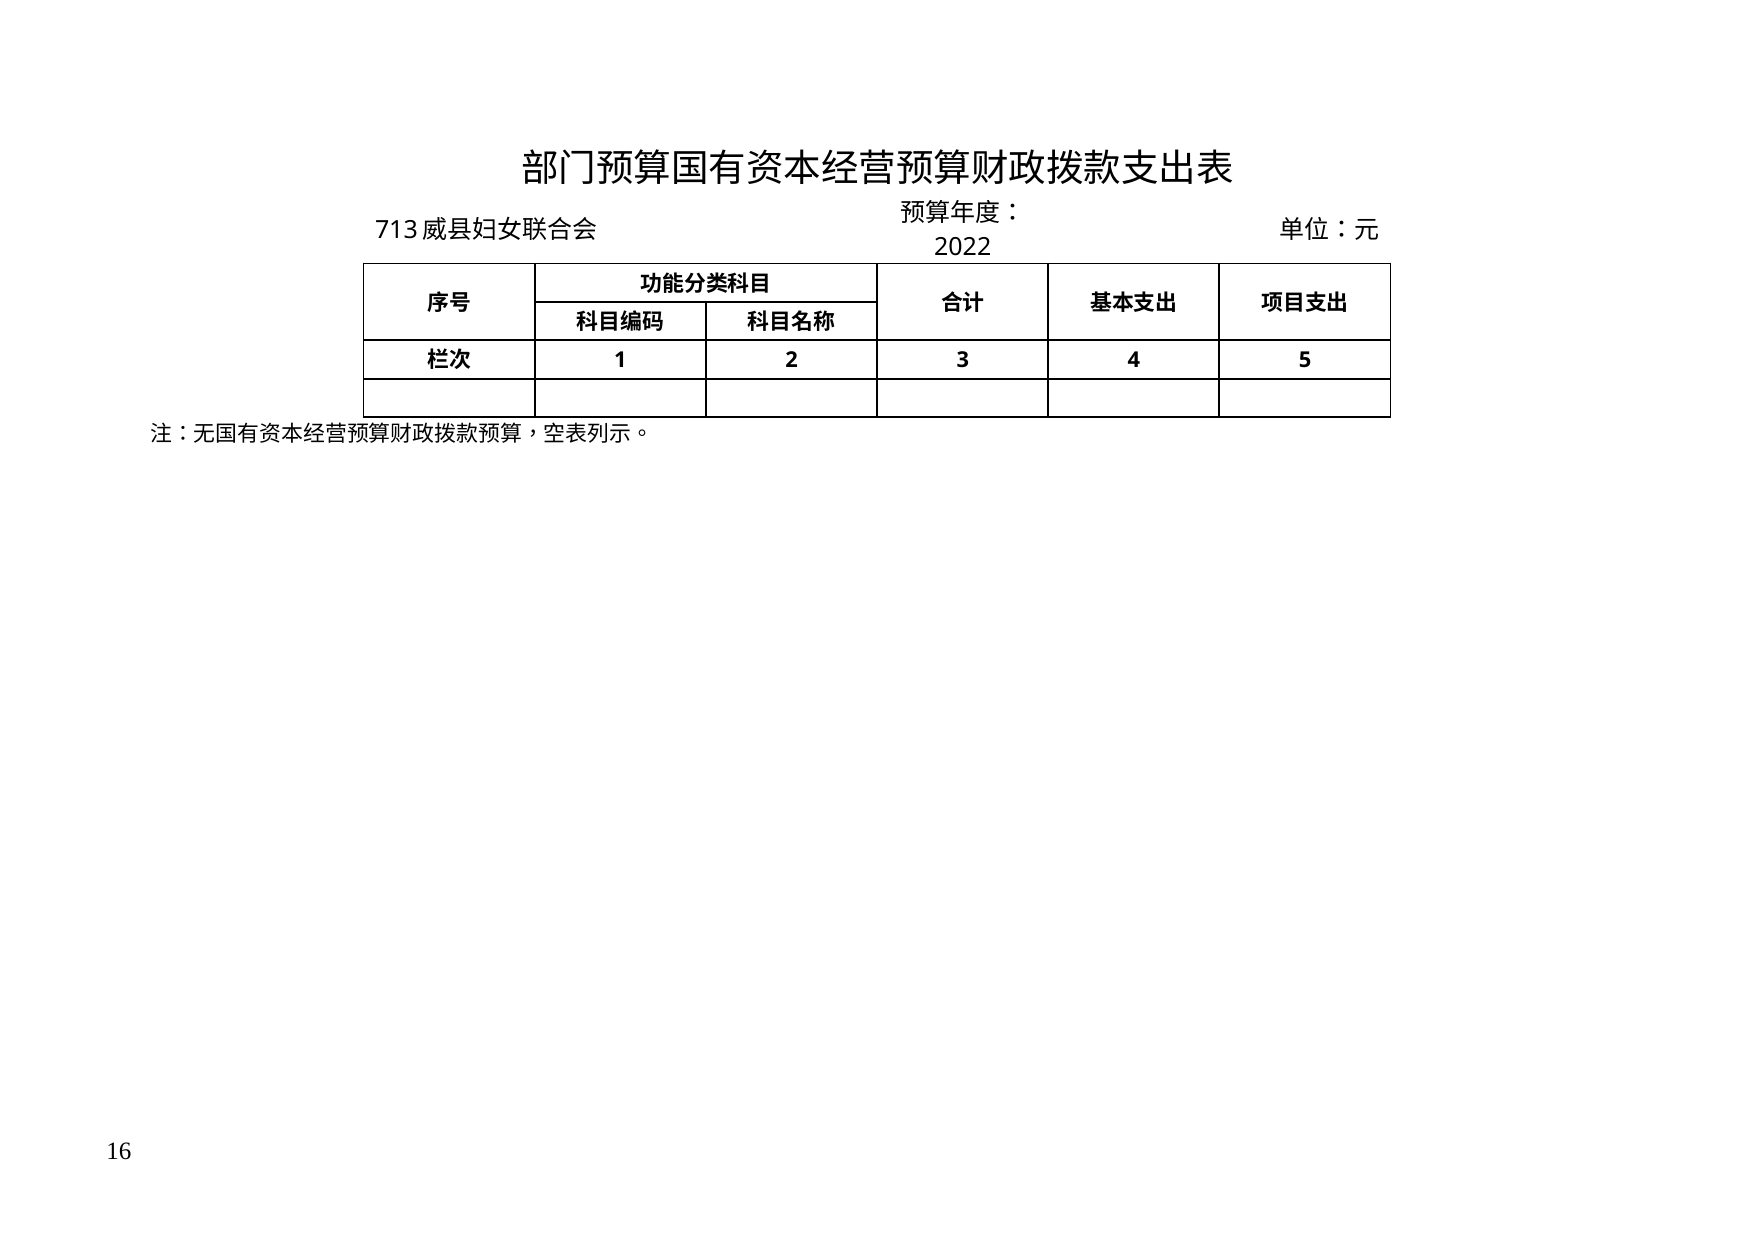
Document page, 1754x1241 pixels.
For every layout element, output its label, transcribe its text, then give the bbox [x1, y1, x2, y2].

table_cell [364, 380, 534, 416]
table_cell [707, 380, 876, 416]
table_cell 项目支出 [1220, 264, 1390, 339]
table_cell 栏次 [364, 341, 534, 378]
table_cell 功能分类科目 [536, 264, 876, 301]
table_cell 1 [536, 341, 705, 378]
table_header 预算年度：2022 [878, 195, 1047, 262]
table_cell 3 [878, 341, 1047, 378]
table_cell 科目编码 [536, 303, 705, 339]
table_cell [1220, 380, 1390, 416]
text 注：无国有资本经营预算财政拨款预算，空表列示。 [106, 418, 1648, 448]
table_cell 科目名称 [707, 303, 876, 339]
table_header 713威县妇女联合会 [364, 195, 876, 262]
table_cell 合计 [878, 264, 1047, 339]
table_cell 5 [1220, 341, 1390, 378]
text 部门预算国有资本经营预算财政拨款支出表 [106, 142, 1648, 193]
table_cell [878, 380, 1047, 416]
table_cell 4 [1049, 341, 1218, 378]
table_cell [536, 380, 705, 416]
table_cell [1049, 380, 1218, 416]
table_cell 基本支出 [1049, 264, 1218, 339]
table_header 单位：元 [1049, 195, 1390, 262]
table_cell 序号 [364, 264, 534, 339]
table_cell 2 [707, 341, 876, 378]
